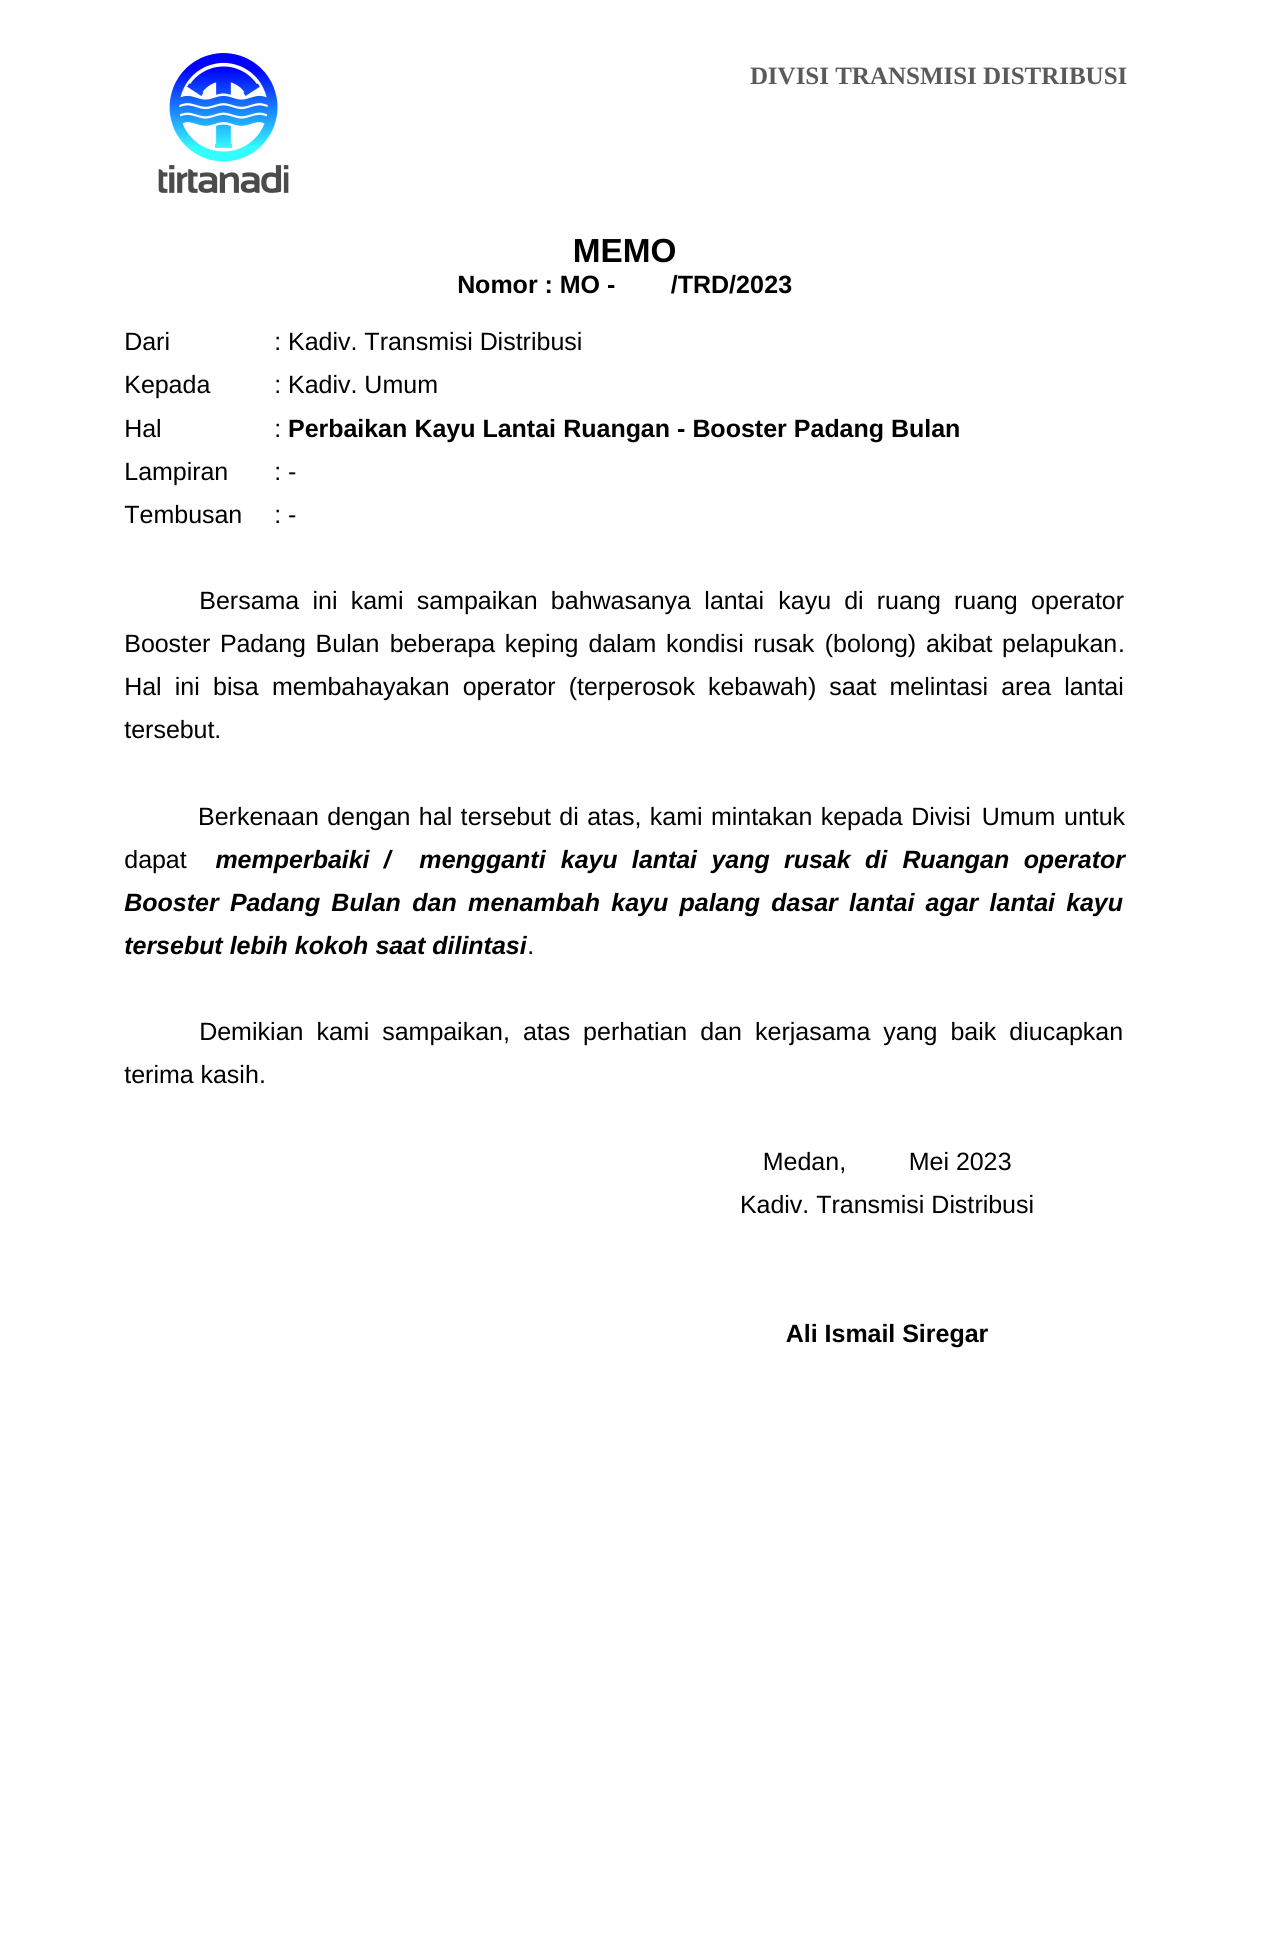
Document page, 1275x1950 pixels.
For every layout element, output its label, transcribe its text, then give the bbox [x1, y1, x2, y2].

text MEMO [124, 231, 1125, 270]
text Ali Ismail Siregar [574, 1319, 1125, 1348]
text Medan, Mei 2023 [574, 1147, 1125, 1175]
text Lampiran : - [124, 457, 1125, 485]
picture [158, 53, 289, 193]
text Kepada : Kadiv. Umum [124, 370, 1125, 399]
text Tembusan : - [124, 500, 1125, 528]
text Bersama ini kami sampaikan bahwasanya lantai kayu di ruang ruang operator Booster Padang Bulan beberapa keping dalam kondisi rusak (bolong) akibat pelapukan. Hal ini bisa membahayakan operator (terperosok kebawah) saat melintasi area lantai tersebut. [124, 586, 1125, 744]
text Demikian kami sampaikan, atas perhatian dan kerjasama yang baik diucapkan terima kasih. [124, 1017, 1125, 1089]
text Dari : Kadiv. Transmisi Distribusi [124, 327, 1125, 356]
text Kadiv. Transmisi Distribusi [574, 1190, 1125, 1218]
text Nomor : MO - /TRD/2023 [124, 270, 1125, 298]
text Berkenaan dengan hal tersebut di atas, kami mintakan kepada Divisi Umum untuk dapat memperbaiki / mengganti kayu lantai yang rusak di Ruangan operator Booster Padang Bulan dan menambah kayu palang dasar lantai agar lantai kayu tersebut lebih kokoh saat dilintasi. [124, 802, 1125, 960]
text Hal : Perbaikan Kayu Lantai Ruangan - Booster Padang Bulan [124, 413, 1125, 442]
